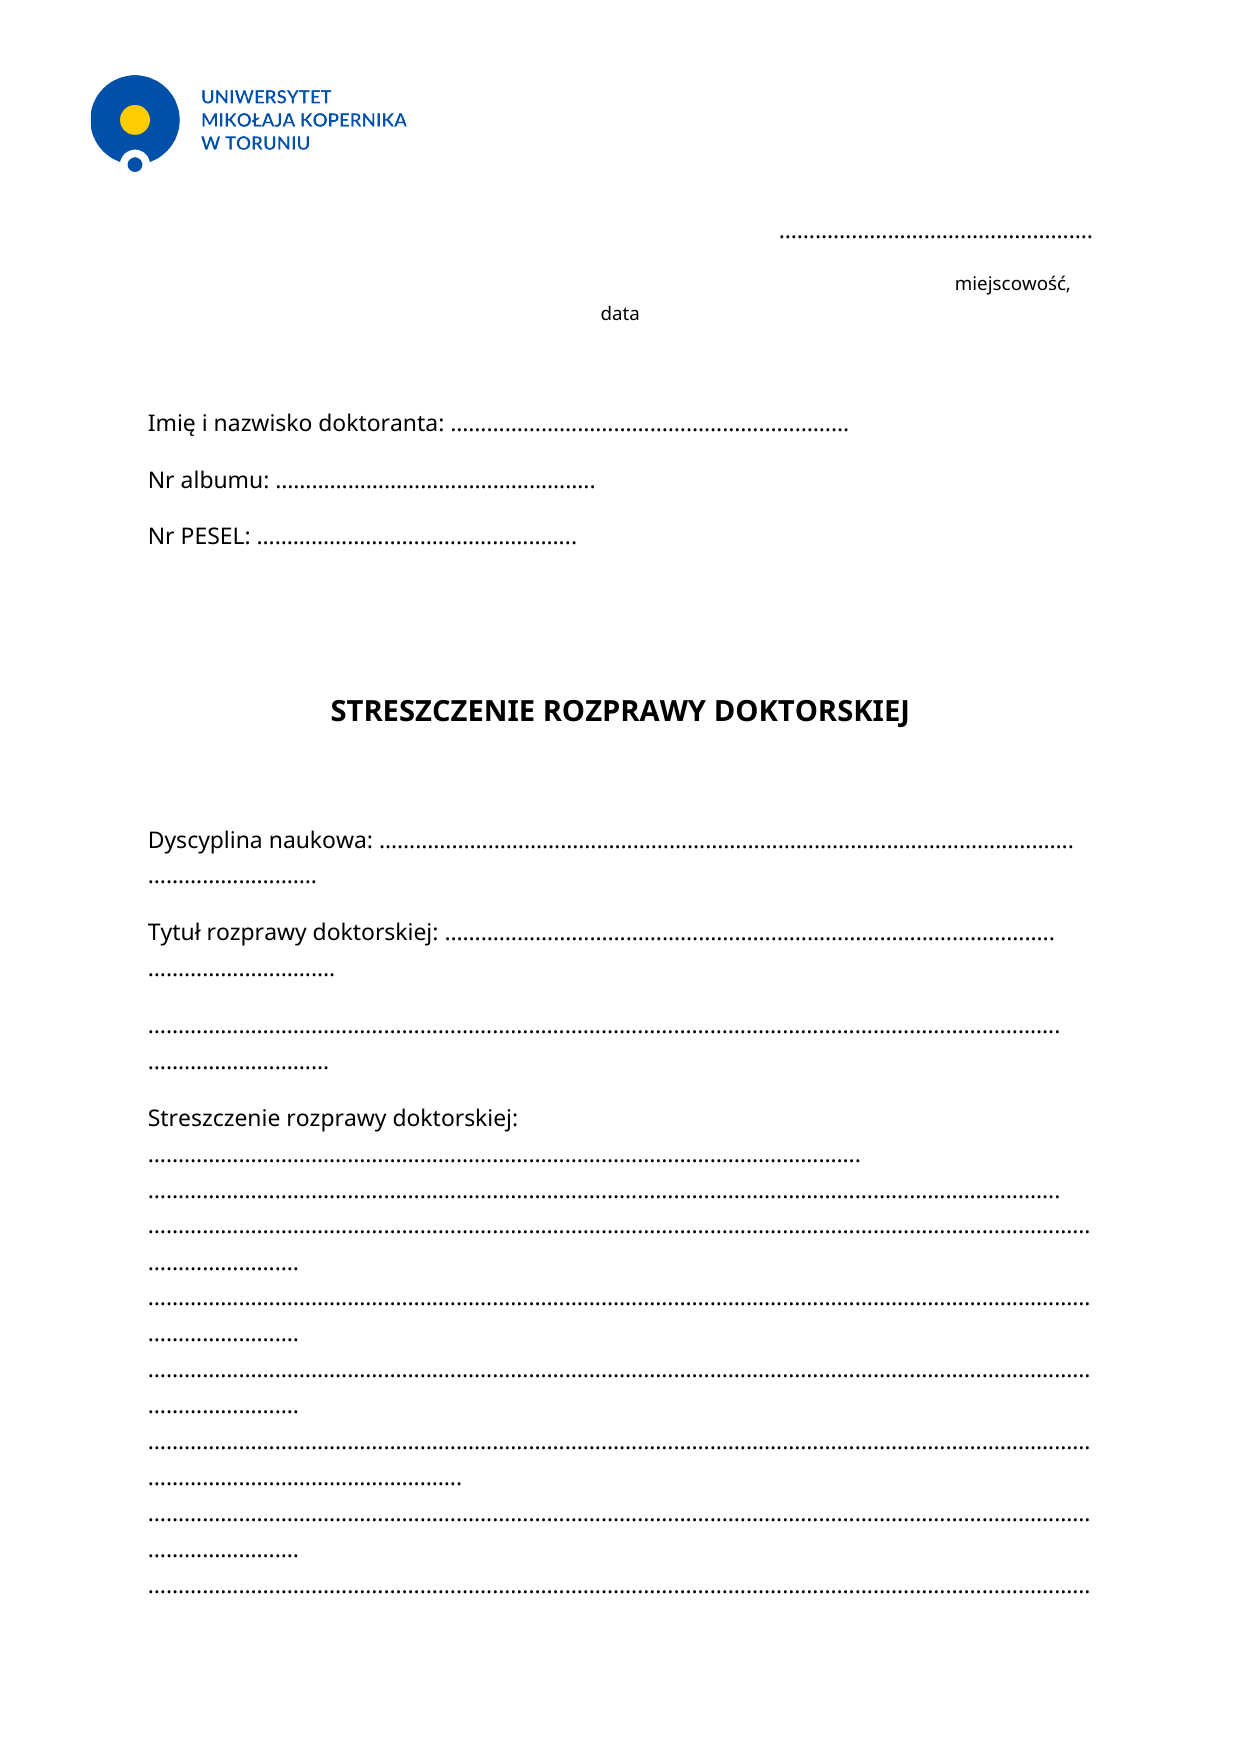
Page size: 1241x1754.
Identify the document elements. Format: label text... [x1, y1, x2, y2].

text ……………………………………………. [148, 214, 1093, 245]
text Nr PESEL: …………………………………………….. [148, 520, 1093, 552]
text Nr albumu: …………………………………………….. [148, 463, 1093, 495]
text Tytuł rozprawy doktorskiej: ………………………………………………………………………………………..……………………….… [148, 916, 1093, 983]
picture [90, 75, 407, 172]
text STRESZCZENIE ROZPRAWY DOKTORSKIEJ [148, 691, 1093, 730]
text Imię i nazwisko doktoranta: ………………………………………………………… [148, 407, 1093, 438]
text miejscowość, data [148, 271, 1093, 325]
text Dyscyplina naukowa: …………………………………………………………………………………………………….…………………….… [148, 823, 1093, 891]
text …………………………………………………………………………………………………………………………………….………………………… [148, 1009, 1093, 1076]
